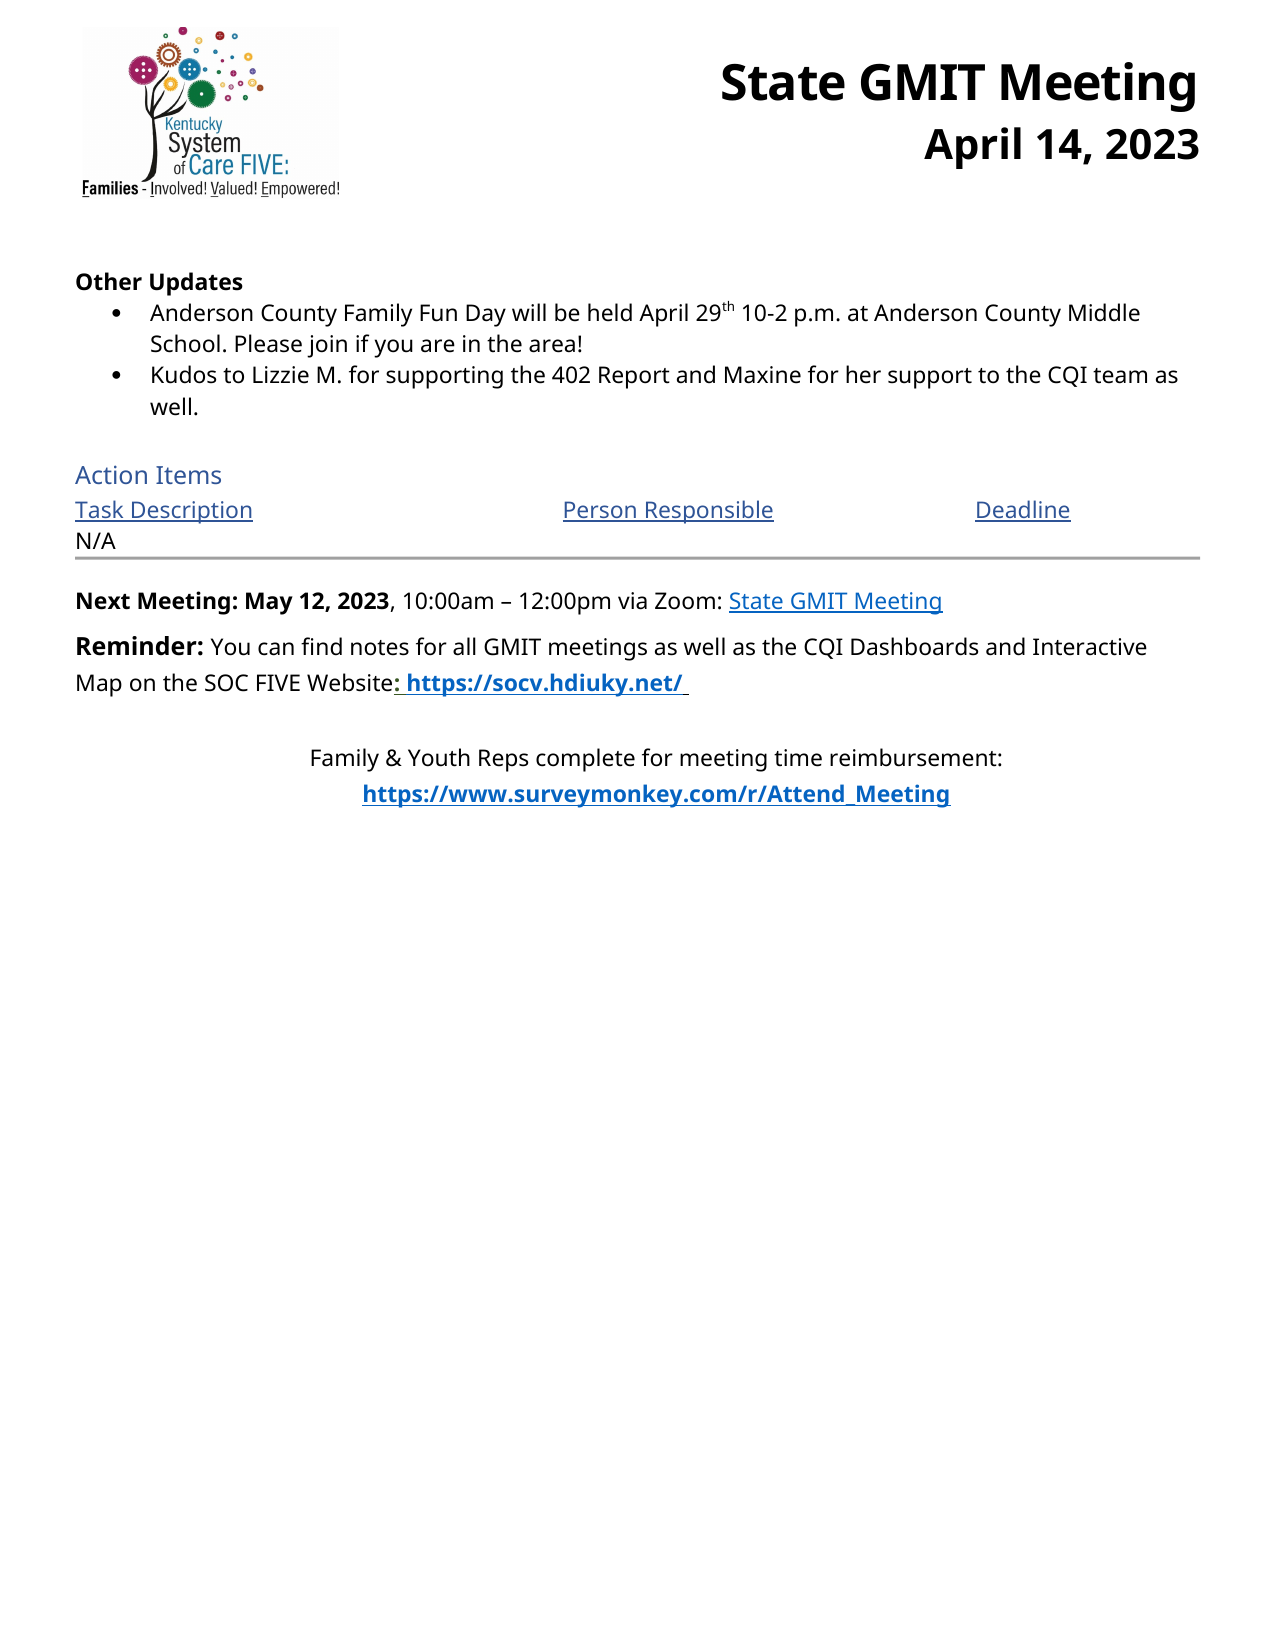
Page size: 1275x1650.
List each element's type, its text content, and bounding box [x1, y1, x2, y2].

text n/a [75, 525, 1200, 556]
list Kudos to Lizzie M. for supporting the 402 Report and Maxine for her support to the CQI team as well. [112, 359, 1200, 422]
picture [82, 27, 340, 199]
list Family & Youth Reps complete for meeting time reimbursement: https://www.surveymonkey.com/r/Attend_Meeting [112, 742, 1200, 809]
text Other Updates [75, 266, 1200, 297]
subtitle Action Items [75, 457, 1200, 491]
list Anderson County Family Fun Day will be held April 29th 10-2 p.m. at Anderson County Middle School. Please join if you are in the area! [112, 297, 1200, 359]
text Next Meeting: May 12, 2023, 10:00am – 12:00pm via Zoom: State GMIT Meeting [75, 584, 1200, 616]
text Reminder: You can find notes for all GMIT meetings as well as the CQI Dashboards and Interactive Map on the SOC FIVE Website: https://socv.hdiuky.net/ [75, 628, 1200, 698]
text Task Description Person Responsible Deadline [75, 494, 1200, 525]
